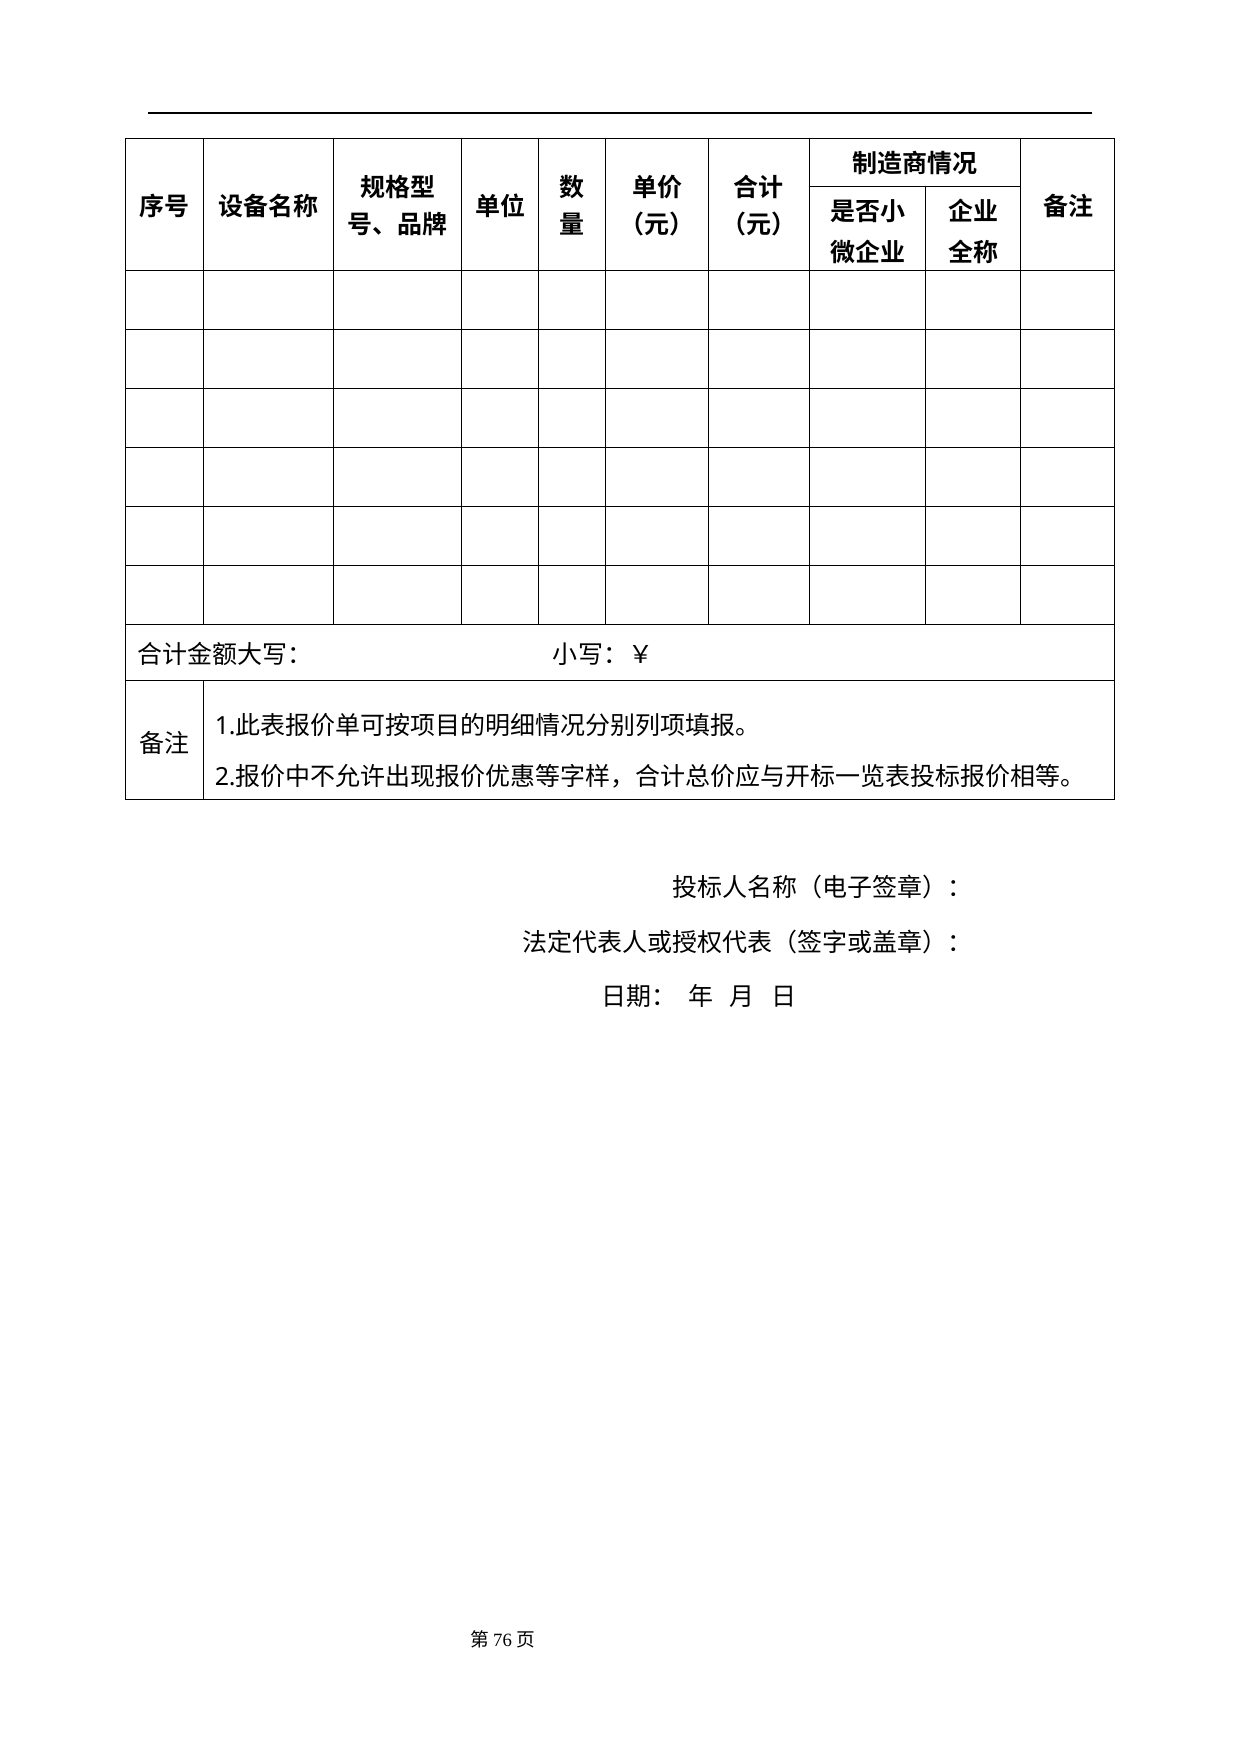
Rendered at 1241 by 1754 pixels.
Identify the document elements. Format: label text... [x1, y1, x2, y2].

table_cell 1.此表报价单可按项目的明细情况分别列项填报。 2.报价中不允许出现报价优惠等字样，合计总价应与开标一览表投标报价相等。 [204, 681, 1114, 798]
table_cell [539, 507, 605, 565]
table_cell [709, 507, 809, 565]
table_cell [606, 389, 708, 447]
table_cell [204, 389, 333, 447]
table_cell [539, 566, 605, 624]
table_cell [1021, 389, 1114, 447]
table_cell [606, 271, 708, 329]
table_cell [462, 566, 538, 624]
table_header 单位 [462, 139, 538, 270]
table_cell [709, 566, 809, 624]
table_cell [810, 566, 925, 624]
table_cell [204, 566, 333, 624]
table_header 制造商情况 [810, 139, 1020, 186]
table_cell [926, 330, 1020, 388]
table_cell [334, 507, 461, 565]
table_cell [462, 507, 538, 565]
table_cell [539, 330, 605, 388]
table_header 合计 （元） [709, 139, 809, 270]
table_cell [606, 566, 708, 624]
table_header 数量 [539, 139, 605, 270]
table_cell [709, 389, 809, 447]
table_cell [606, 448, 708, 506]
text 投标人名称（电子签章）： [148, 868, 1095, 904]
table_cell [810, 271, 925, 329]
table_header 单价 （元） [606, 139, 708, 270]
table_cell [462, 330, 538, 388]
table_cell [926, 566, 1020, 624]
table_cell [462, 271, 538, 329]
text 日期： 年 月 日 [148, 976, 1042, 1013]
table_cell [126, 389, 203, 447]
table_cell [204, 507, 333, 565]
table_cell 企业全称 [926, 187, 1020, 270]
table_cell [926, 507, 1020, 565]
table_cell [1021, 330, 1114, 388]
table_cell [126, 448, 203, 506]
table_cell [539, 389, 605, 447]
table_cell [709, 448, 809, 506]
table_cell 是否小微企业 [810, 187, 925, 270]
table_header 序号 [126, 139, 203, 270]
text 法定代表人或授权代表（签字或盖章）： [148, 922, 1095, 958]
table_cell [1021, 271, 1114, 329]
table_cell [810, 448, 925, 506]
table_cell [334, 330, 461, 388]
table_cell [539, 271, 605, 329]
table_cell [334, 448, 461, 506]
table_cell [462, 448, 538, 506]
table_cell [334, 566, 461, 624]
table_cell 备注 [126, 681, 203, 798]
table_cell [1021, 566, 1114, 624]
table_cell [1021, 507, 1114, 565]
table_cell [606, 507, 708, 565]
table_cell [462, 389, 538, 447]
table_cell [709, 330, 809, 388]
table_cell [926, 271, 1020, 329]
table_header 规格型号、品牌 [334, 139, 461, 270]
table_cell [204, 448, 333, 506]
table_cell [204, 271, 333, 329]
table_cell [126, 330, 203, 388]
table_cell [126, 566, 203, 624]
table_cell [1021, 448, 1114, 506]
table_cell 合计金额大写： 小写：￥ [126, 625, 1114, 680]
table_cell [926, 389, 1020, 447]
table_cell [926, 448, 1020, 506]
table_cell [810, 389, 925, 447]
table_cell [810, 507, 925, 565]
table_cell [126, 507, 203, 565]
table_cell [334, 271, 461, 329]
table_cell [539, 448, 605, 506]
table_cell [709, 271, 809, 329]
table_cell [810, 330, 925, 388]
table_cell [126, 271, 203, 329]
table_header 设备名称 [204, 139, 333, 270]
table_header 备注 [1021, 139, 1114, 270]
table_cell [606, 330, 708, 388]
table_cell [204, 330, 333, 388]
table_cell [334, 389, 461, 447]
